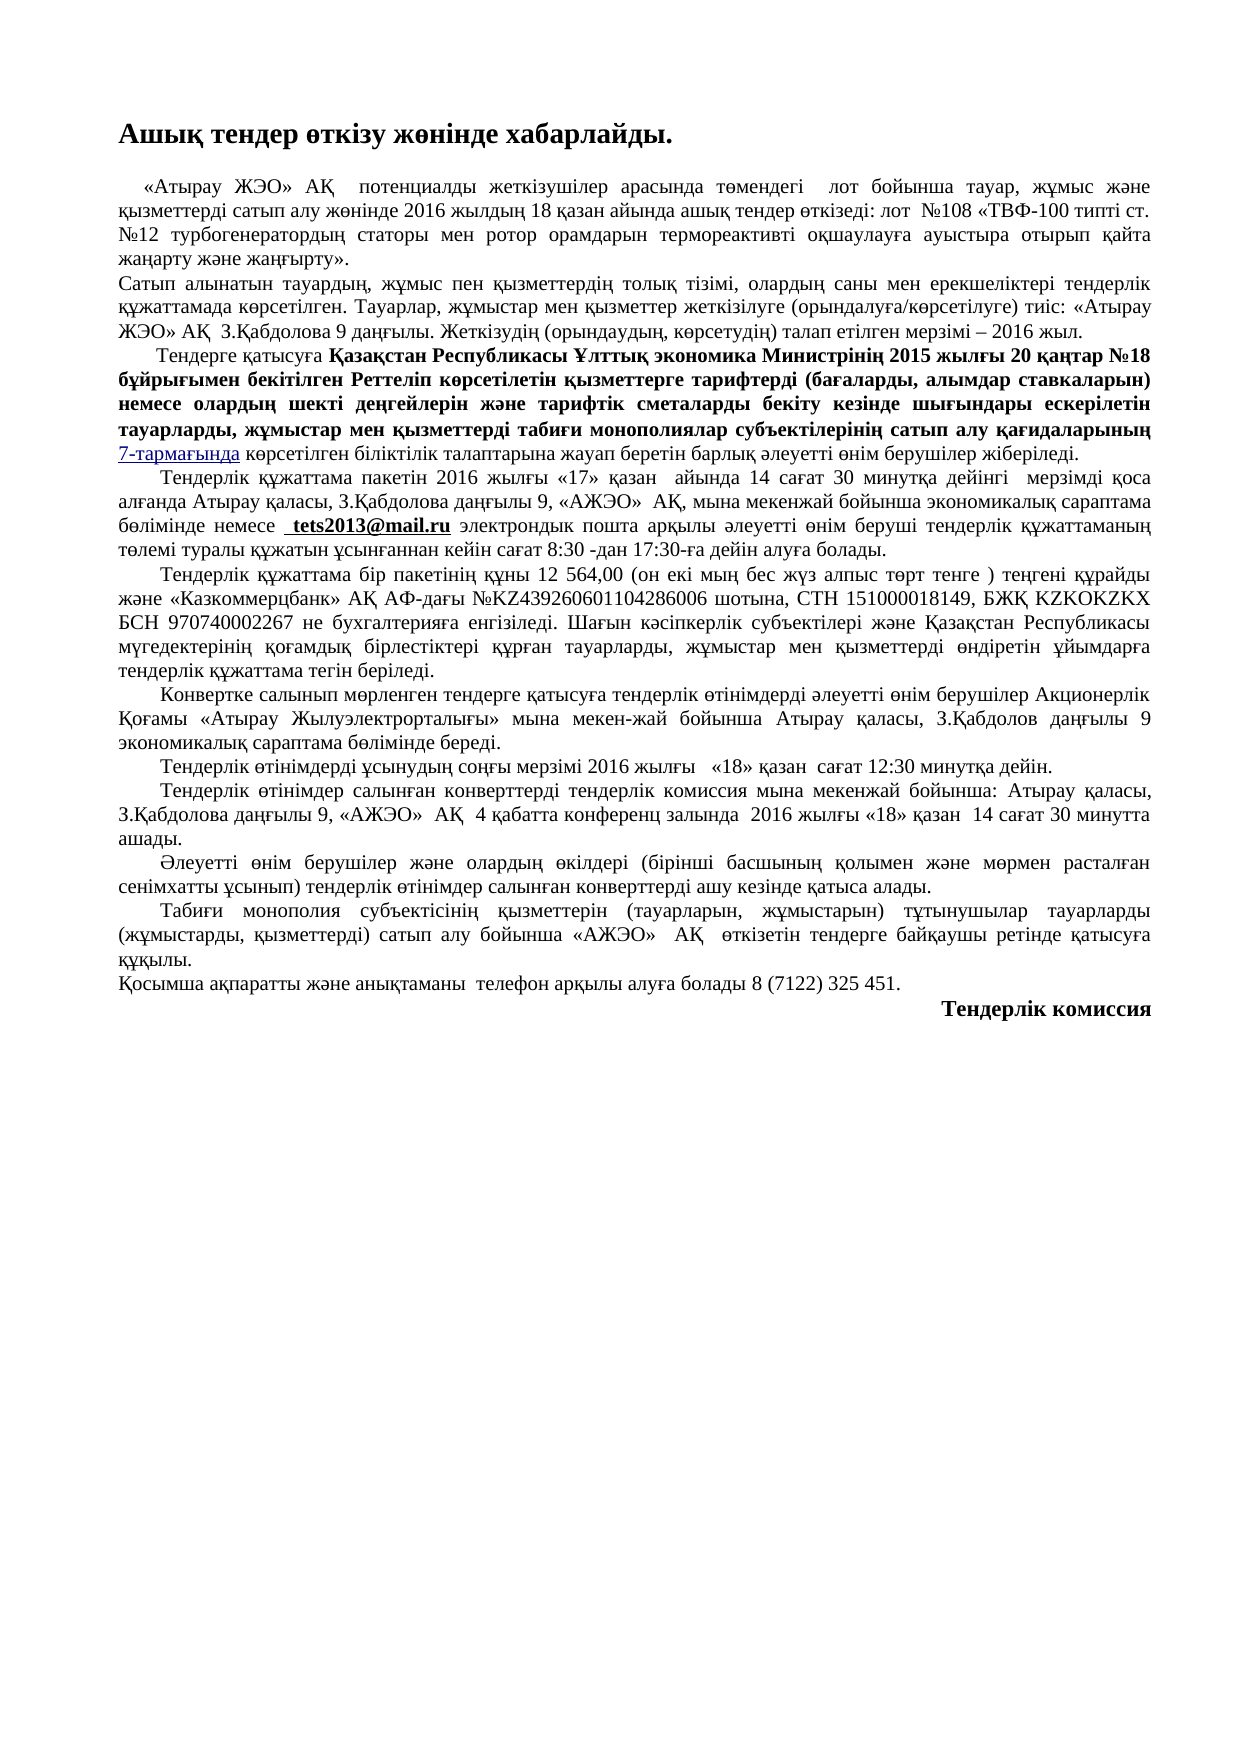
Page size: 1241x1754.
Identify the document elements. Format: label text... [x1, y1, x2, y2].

text «Атырау ЖЭО» АҚ потенциалды жеткізушілер арасында төмендегі лот бойынша тауар, жұмыс және қызметтерді сатып алу жөнінде 2016 жылдың 18 қазан айында ашық тендер өткізеді: лот №108 «ТВФ-100 типті ст.№12 турбогенератордың статоры мен ротор орамдарын термореактивті оқшаулауға ауыстыра отырып қайта жаңарту және жаңғырту». [118, 174, 1152, 270]
text Тендерлік құжаттама бір пакетінің құны 12 564,00 (он екі мың бес жүз алпыс төрт тенге ) теңгені құрайды және «Казкоммерцбанк» АҚ АФ-дағы №KZ439260601104286006 шотына, СТН 151000018149, БЖҚ KZKOKZKX БСН 970740002267 не бухгалтерияға енгізіледі. Шағын кәсіпкерлік субъектілері және Қазақстан Республикасы мүгедектерінің қоғамдық бірлестіктері құрған тауарларды, жұмыстар мен қызметтерді өндіретін ұйымдарға тендерлік құжаттама тегін беріледі. [118, 561, 1152, 682]
text Қосымша ақпаратты және анықтаманы телефон арқылы алуға болады 8 (7122) 325 451. [118, 971, 1152, 994]
text Тендерлік құжаттама пакетін 2016 жылғы «17» қазан айында 14 сағат 30 минутқа дейінгі мерзімді қоса алғанда Атырау қаласы, З.Қабдолова даңғылы 9, «АЖЭО» АҚ, мына мекенжай бойынша экономикалық сараптама бөлімінде немесе tets2013@mail.ru электрондык пошта арқылы әлеуетті өнім беруші тендерлік құжаттаманың төлемі туралы құжатын ұсынғаннан кейін сағат 8:30 -дан 17:30-ға дейін алуға болады. [118, 465, 1152, 561]
text Сатып алынатын тауардың, жұмыс пен қызметтердің толық тізімі, олардың саны мен ерекшеліктері тендерлік құжаттамада көрсетілген. Тауарлар, жұмыстар мен қызметтер жеткізілуге (орындалуға/көрсетілуге) тиіс: «Атырау ЖЭО» АҚ З.Қабдолова 9 даңғылы. Жеткізудің (орындаудың, көрсетудің) талап етілген мерзімi – 2016 жыл. [118, 270, 1152, 343]
text Конвертке салынып мөрленген тендерге қатысуға тендерлік өтінімдерді әлеуетті өнім берушілер Акционерлік Қоғамы «Атырау Жылуэлектрорталығы» мына мекен-жай бойынша Атырау қаласы, З.Қабдолов даңғылы 9 экономикалық сараптама бөлімінде береді. [118, 682, 1152, 754]
text Табиғи монополия субъектісінің қызметтерін (тауарларын, жұмыстарын) тұтынушылар тауарларды (жұмыстарды, қызметтерді) сатып алу бойынша «АЖЭО» АҚ өткізетін тендерге байқаушы ретінде қатысуға құқылы. [118, 898, 1152, 971]
text Әлеуетті өнім берушілер және олардың өкілдері (бірінші басшының қолымен және мөрмен расталған сенімхатты ұсынып) тендерлік өтінімдер салынған конверттерді ашу кезінде қатыса алады. [118, 850, 1152, 898]
text Тендерлік комиссия [148, 994, 1152, 1021]
text Ашық тендер өткізу жөнінде хабарлайды. [118, 117, 1152, 150]
text Тендерлік өтінімдерді ұсынудың соңғы мерзімі 2016 жылғы «18» қазан сағат 12:30 минутқа дейін. [118, 754, 1152, 778]
text Тендерге қатысуға Қазақстан Республикасы Ұлттық экономика Министрінің 2015 жылғы 20 қаңтар №18 бұйрығымен бекітілген Реттеліп көрсетілетін қызметтерге тарифтерді (бағаларды, алымдар ставкаларын) немесе олардың шекті деңгейлерін және тарифтік сметаларды бекіту кезінде шығындары ескерілетін тауарларды, жұмыстар мен қызметтерді табиғи монополиялар субъектілерінің сатып алу қағидаларының 7-тармағында көрсетілген біліктілік талаптарына жауап беретін барлық әлеуетті өнім берушілер жіберіледі. [118, 343, 1152, 465]
text Тендерлік өтінімдер салынған конверттерді тендерлік комиссия мына мекенжай бойынша: Атырау қаласы, З.Қабдолова даңғылы 9, «АЖЭО» АҚ 4 қабатта конференц залында 2016 жылғы «18» қазан 14 сағат 30 минутта ашады. [118, 778, 1152, 850]
